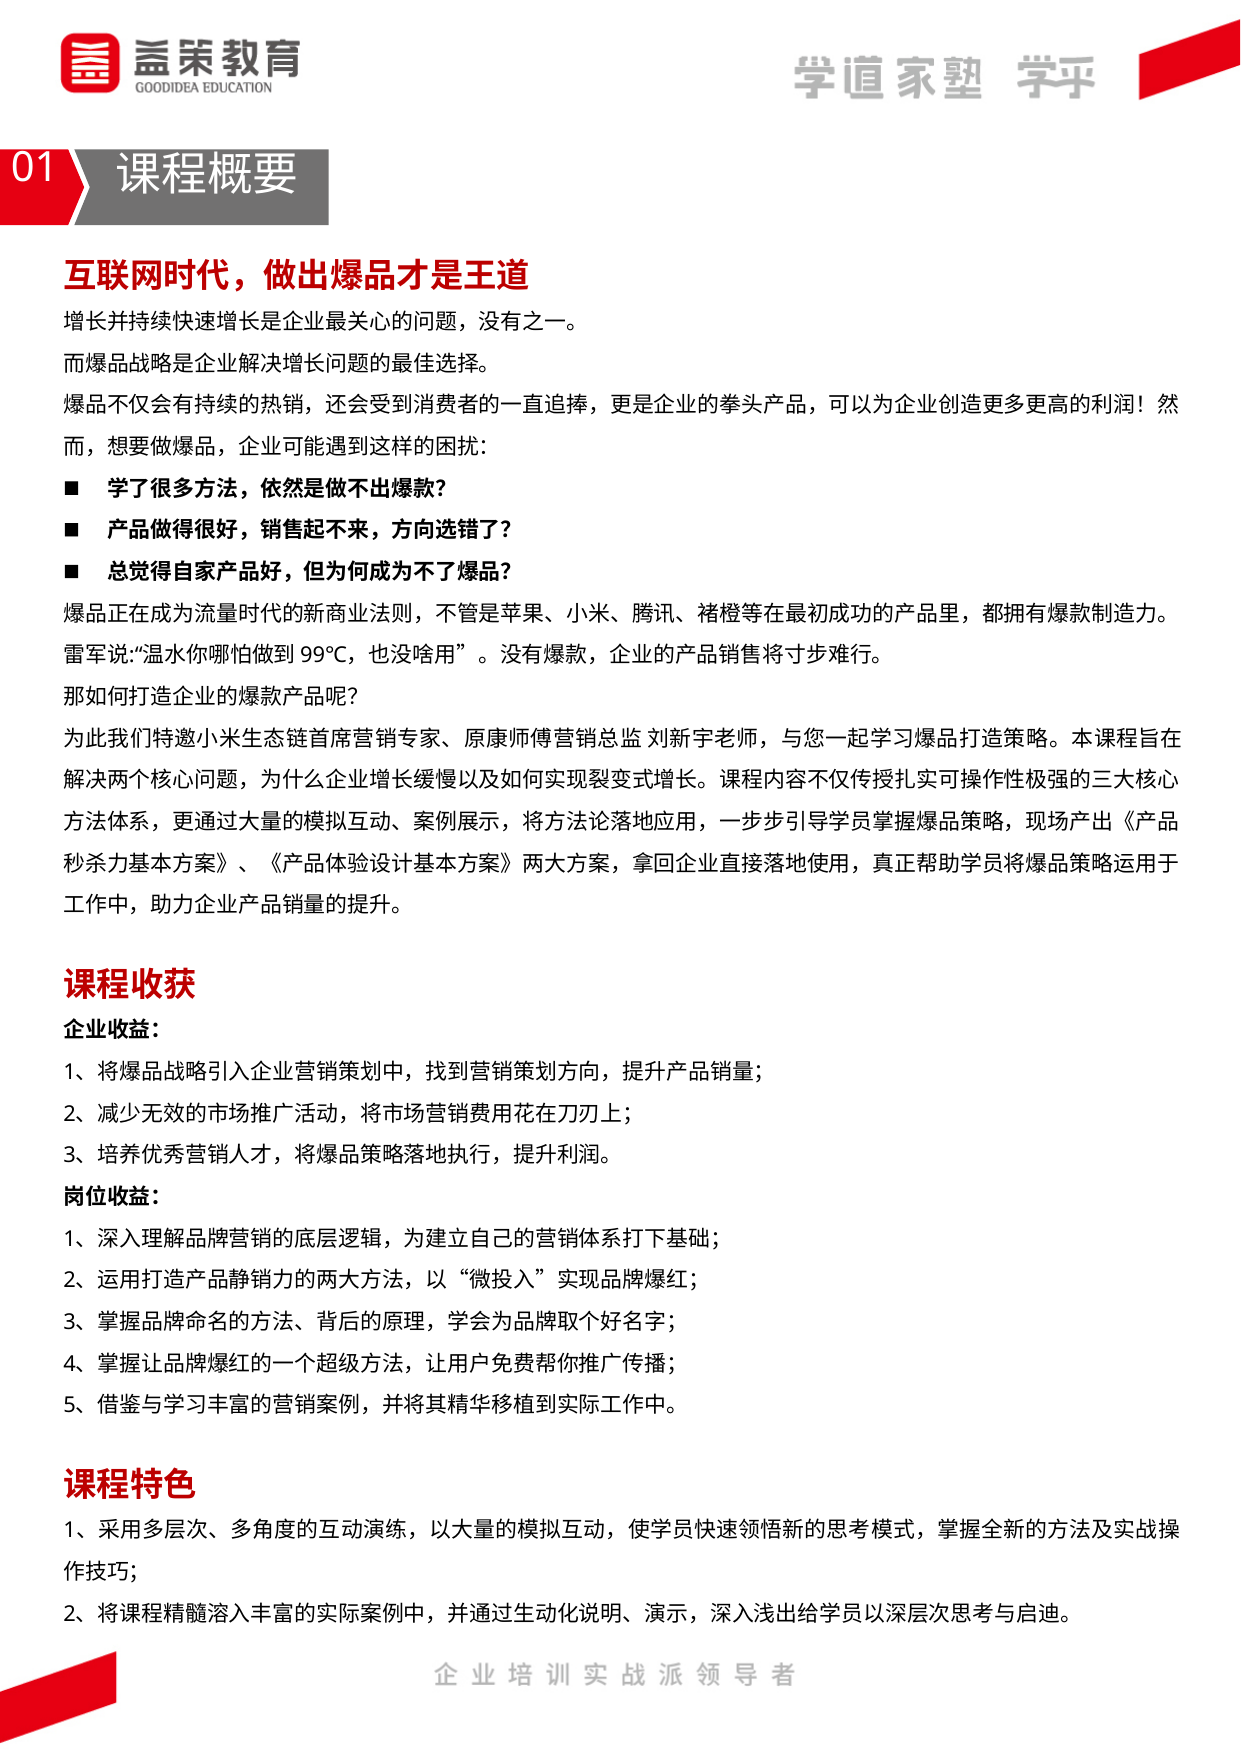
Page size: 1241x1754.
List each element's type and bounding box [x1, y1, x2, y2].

picture [0, 0, 1241, 129]
picture [0, 1636, 1241, 1754]
